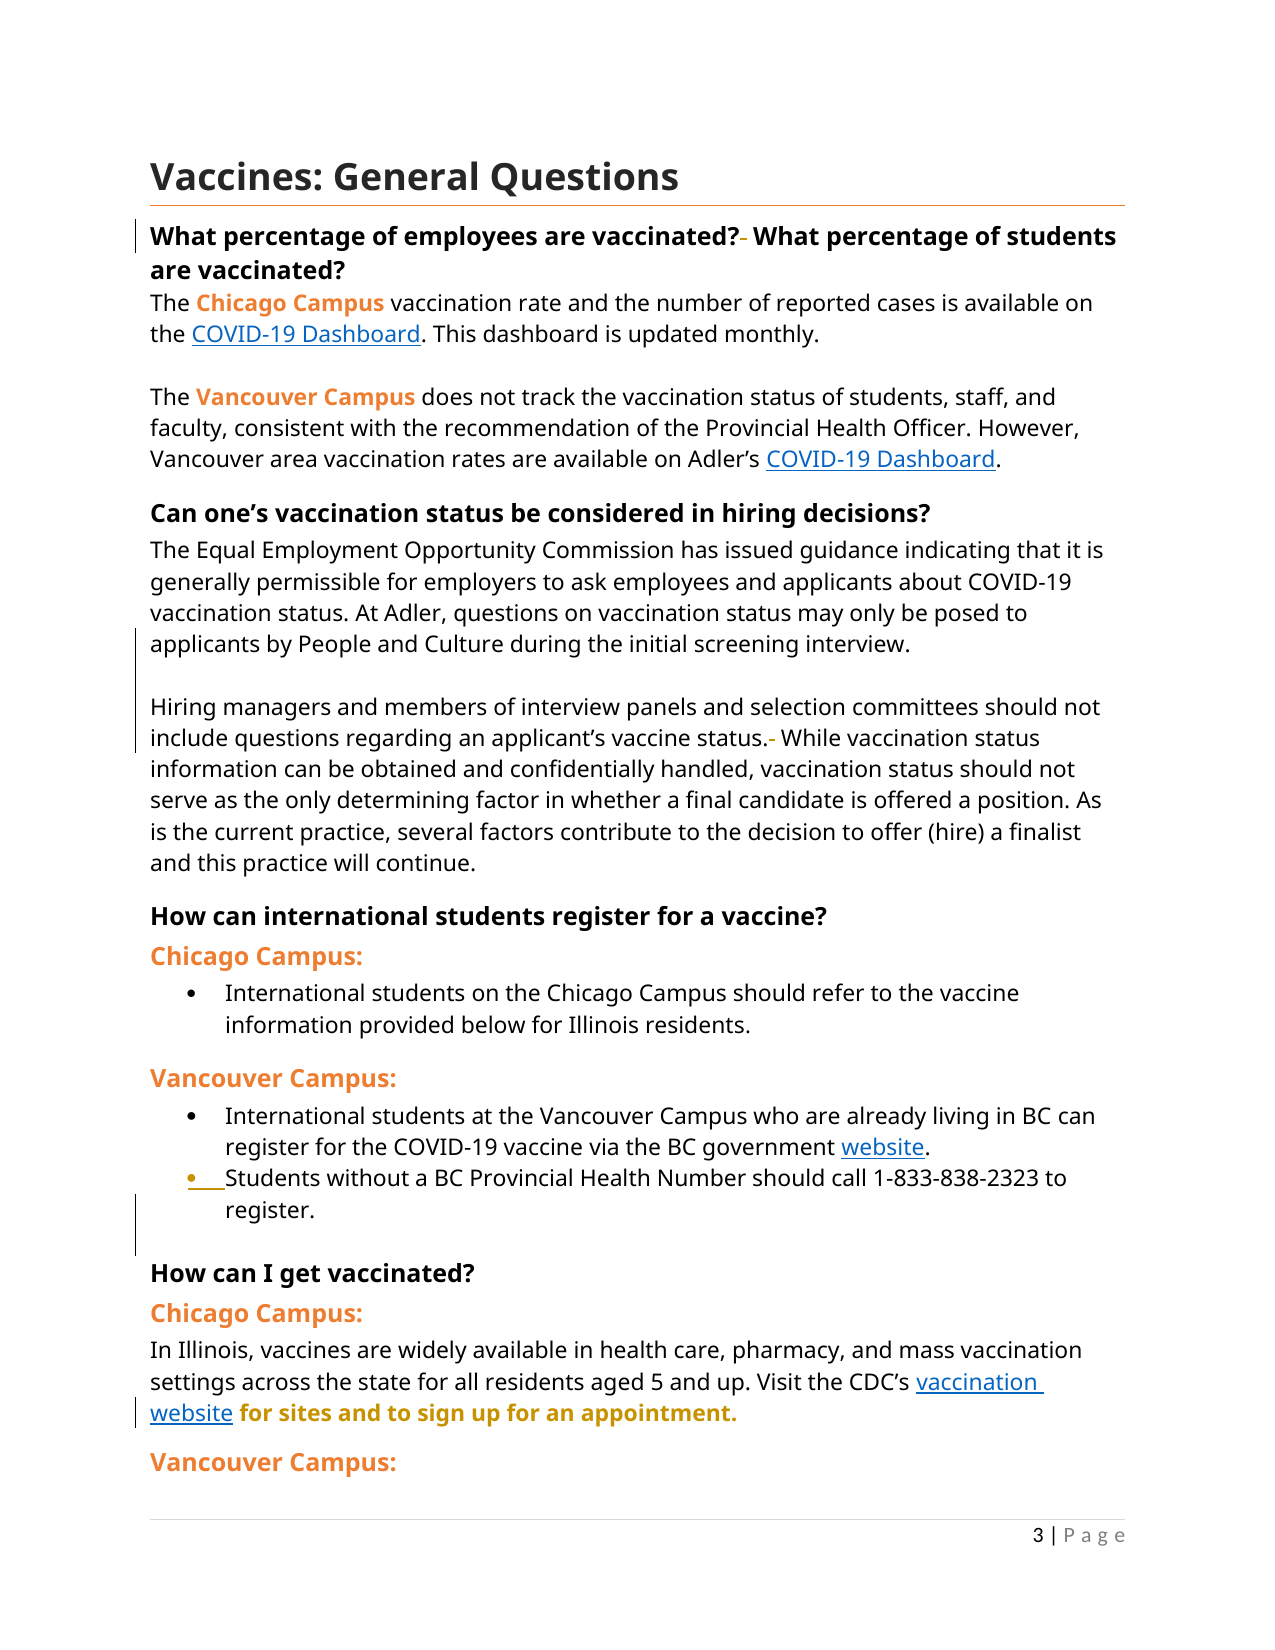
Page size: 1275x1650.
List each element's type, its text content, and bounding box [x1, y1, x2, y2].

list International students on the Chicago Campus should refer to the vaccine information provided below for Illinois residents. [187, 977, 1125, 1040]
text Chicago Campus: [150, 938, 1125, 972]
text The Equal Employment Opportunity Commission has issued guidance indicating that it is generally permissible for employers to ask employees and applicants about COVID-19 vaccination status. At Adler, questions on vaccination status may only be posed to applicants by People and Culture during the initial screening interview. [150, 534, 1125, 659]
text How can international students register for a vaccine? [150, 899, 1125, 933]
list International students at the Vancouver Campus who are already living in BC can register for the COVID-19 vaccine via the BC government website. [187, 1100, 1125, 1162]
text Vancouver Campus: [150, 1061, 1125, 1095]
text The Vancouver Campus does not track the vaccination status of students, staff, and faculty, consistent with the recommendation of the Provincial Health Officer. However, Vancouver area vaccination rates are available on Adler’s COVID-19 Dashboard. [150, 381, 1125, 474]
text Hiring managers and members of interview panels and selection committees should not include questions regarding an applicant’s vaccine status. While vaccination status information can be obtained and confidentially handled, vaccination status should not serve as the only determining factor in whether a final candidate is offered a position. As is the current practice, several factors contribute to the decision to offer (hire) a finalist and this practice will continue. [150, 691, 1125, 878]
text The Chicago Campus vaccination rate and the number of reported cases is available on the COVID-19 Dashboard. This dashboard is updated monthly. [150, 287, 1125, 349]
text How can I get vaccinated? [150, 1256, 1125, 1290]
text Vancouver Campus: [150, 1445, 1125, 1479]
text In Illinois, vaccines are widely available in health care, pharmacy, and mass vaccination settings across the state for all residents aged 5 and up. Visit the CDC’s vaccination website for sites and to sign up for an appointment. [150, 1334, 1125, 1428]
text Can one’s vaccination status be considered in hiring decisions? [150, 495, 1125, 529]
list Students without a BC Provincial Health Number should call 1-833-838-2323 to register. [187, 1162, 1125, 1225]
subtitle Vaccines: General Questions [150, 150, 1125, 205]
text Chicago Campus: [150, 1295, 1125, 1329]
text What percentage of employees are vaccinated? What percentage of students are vaccinated? [150, 219, 1125, 287]
